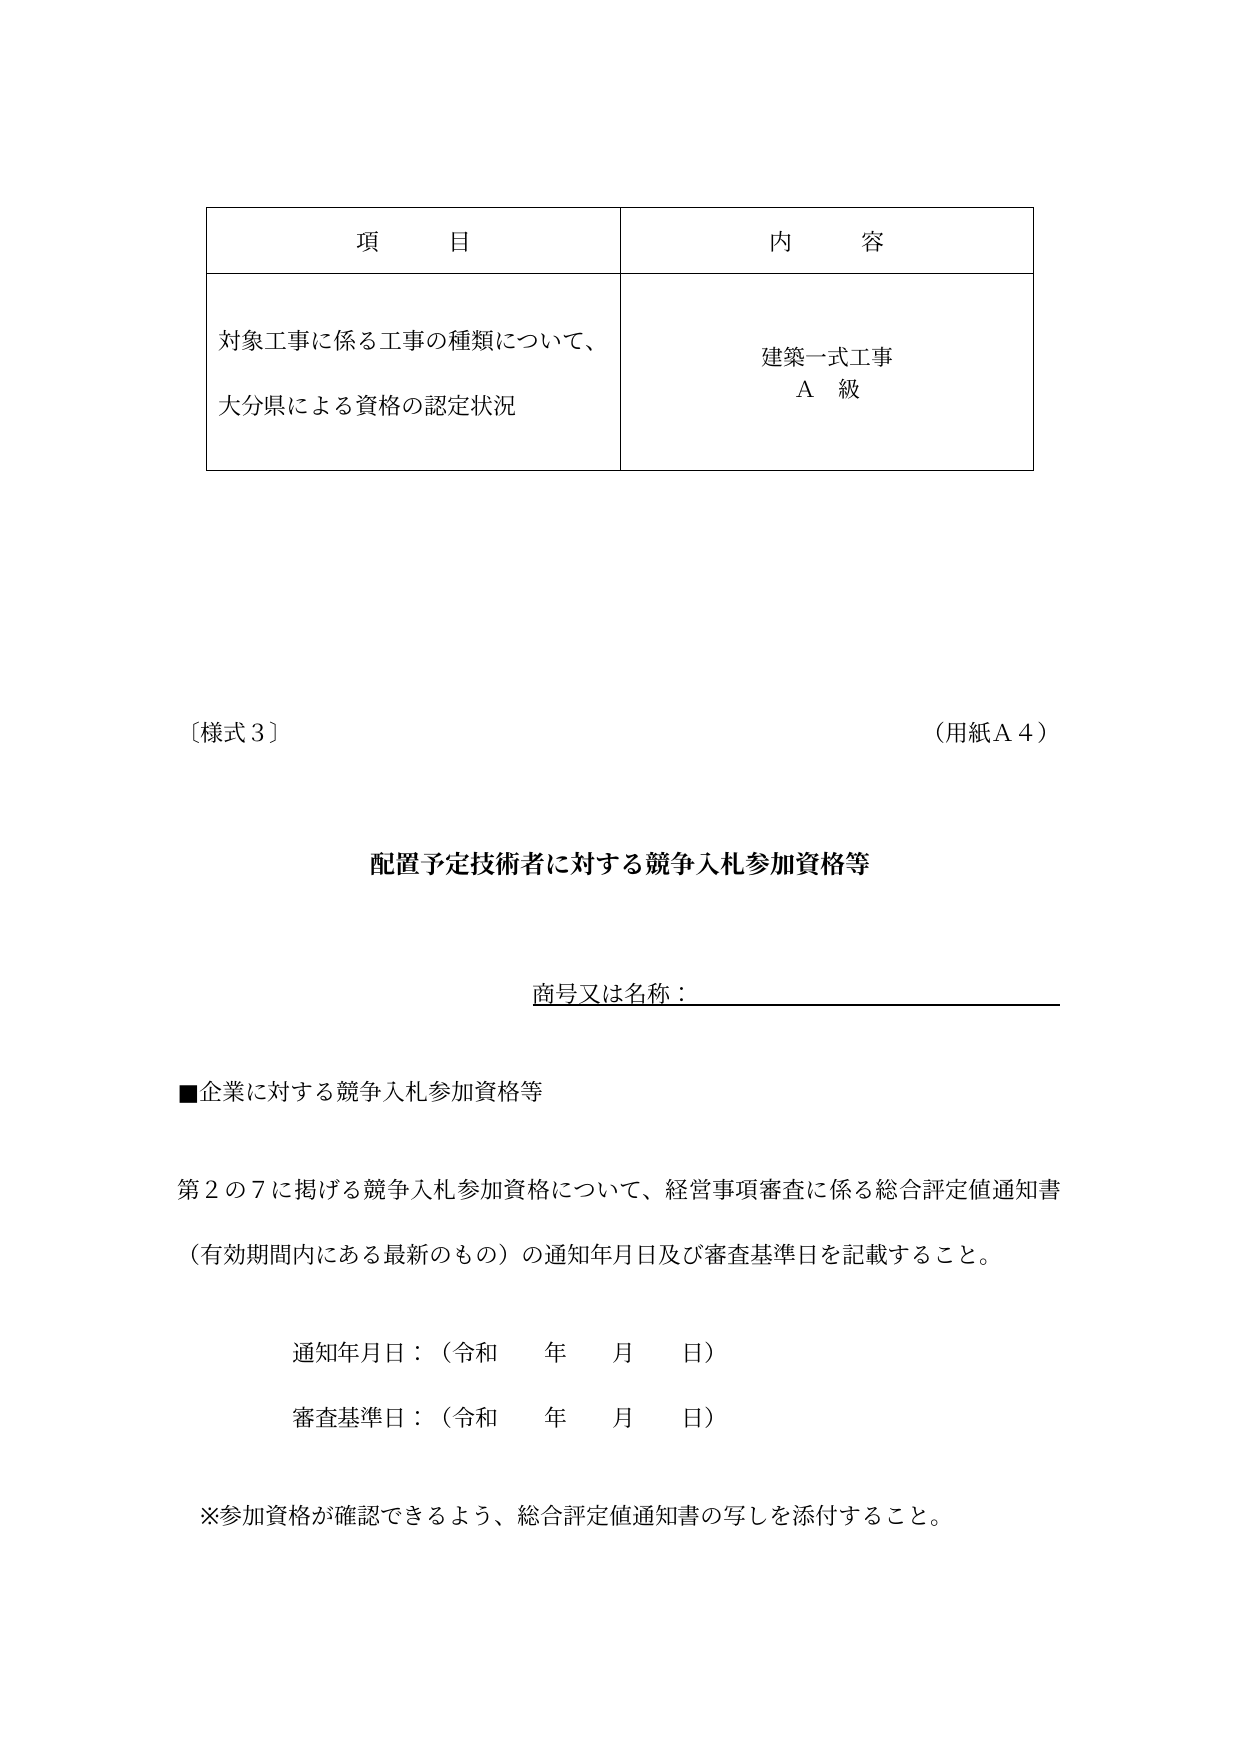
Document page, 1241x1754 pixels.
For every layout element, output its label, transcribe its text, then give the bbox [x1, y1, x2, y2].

table_cell 対象工事に係る工事の種類について、大分県による資格の認定状況 [207, 274, 620, 470]
text 審査基準日：（令和 年 月 日） [177, 1384, 1063, 1449]
table_header 内 容 [621, 208, 1033, 273]
text 配置予定技術者に対する競争入札参加資格等 [177, 830, 1063, 895]
text 〔様式３〕 （用紙Ａ４） [177, 699, 1063, 764]
text 通知年月日：（令和 年 月 日） [177, 1319, 1063, 1384]
text ※参加資格が確認できるよう、総合評定値通知書の写しを添付すること。 [177, 1482, 1063, 1547]
table_cell 建築一式工事 Ａ 級 [621, 274, 1033, 470]
text 商号又は名称： [177, 960, 1063, 1025]
text ■企業に対する競争入札参加資格等 [177, 1058, 1063, 1123]
text 第２の７に掲げる競争入札参加資格について、経営事項審査に係る総合評定値通知書（有効期間内にある最新のもの）の通知年月日及び審査基準日を記載すること。 [177, 1156, 1063, 1286]
table_header 項 目 [207, 208, 620, 273]
